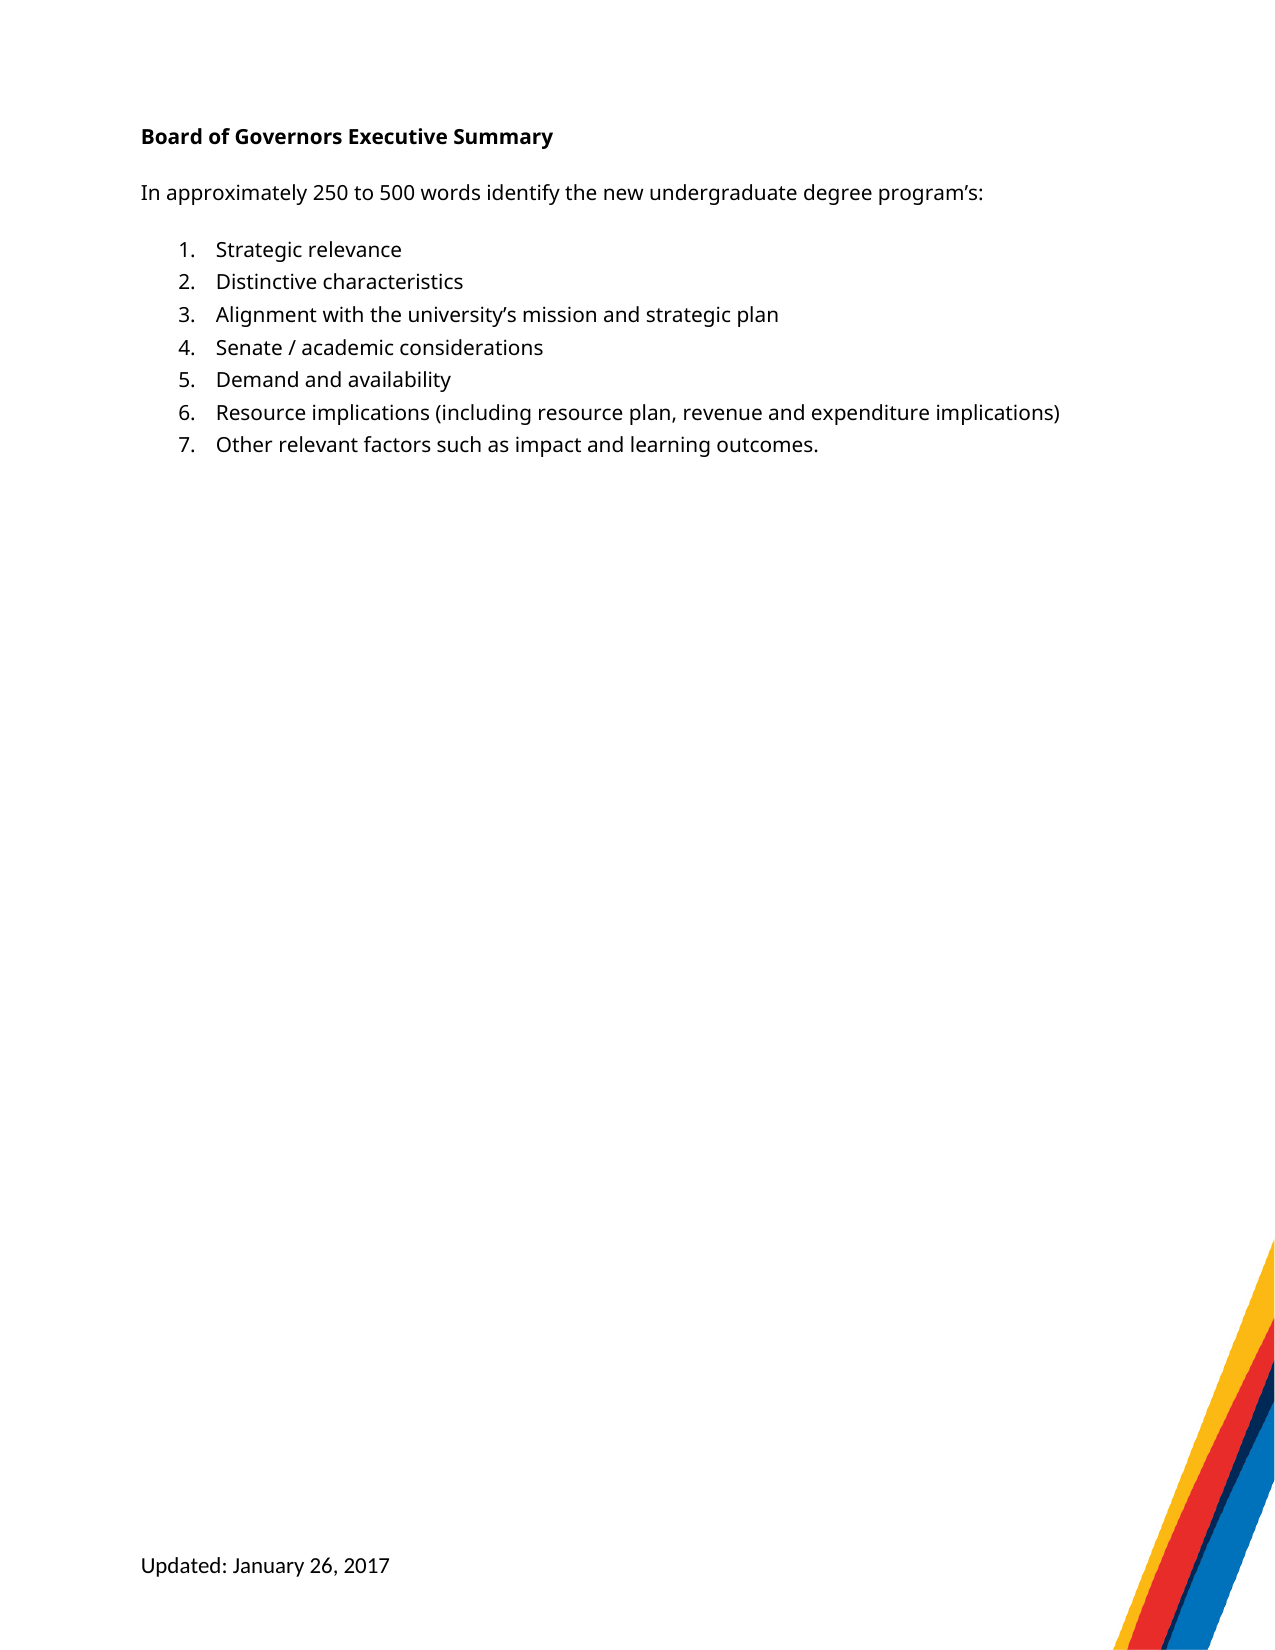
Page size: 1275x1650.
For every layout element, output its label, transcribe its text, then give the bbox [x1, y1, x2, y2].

list Distinctive characteristics [178, 267, 1125, 296]
text In approximately 250 to 500 words identify the new undergraduate degree program’s: [141, 178, 1125, 235]
text Board of Governors Executive Summary [141, 122, 1125, 178]
list Other relevant factors such as impact and learning outcomes. [178, 430, 1125, 459]
picture [1052, 1178, 1275, 1650]
list Senate / academic considerations [178, 333, 1125, 361]
list Strategic relevance [178, 235, 1125, 263]
list Resource implications (including resource plan, revenue and expenditure implications) [178, 398, 1125, 426]
list Alignment with the university’s mission and strategic plan [178, 300, 1125, 328]
list Demand and availability [178, 365, 1125, 394]
